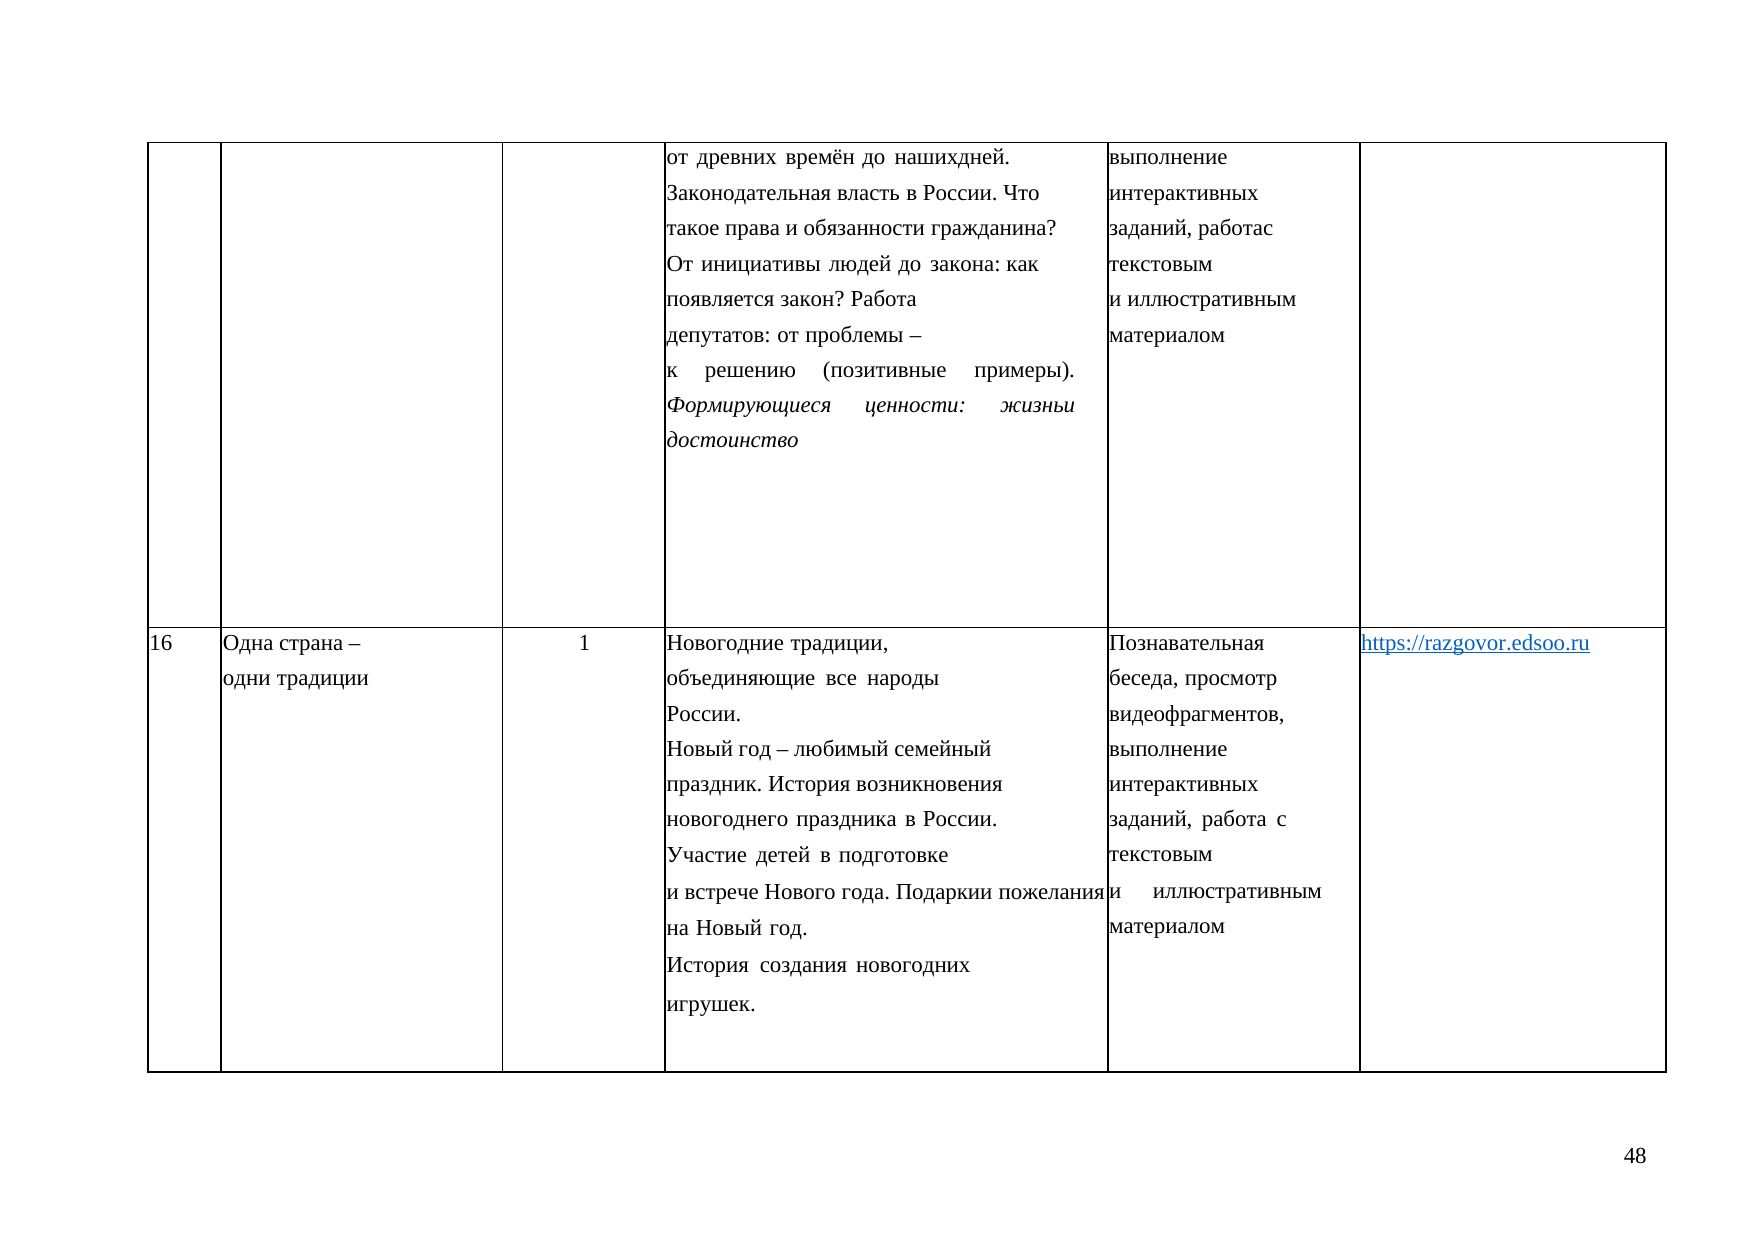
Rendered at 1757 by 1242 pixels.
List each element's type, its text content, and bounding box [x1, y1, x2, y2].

table_header выполнение интерактивных заданий, работас текстовым и иллюстративным материалом [1109, 143, 1359, 627]
table_cell 1 [503, 628, 664, 1071]
table_cell Одна страна – одни традиции [222, 628, 502, 1071]
table_header [503, 143, 664, 627]
table_header от древних времён до нашихдней. Законодательная власть в России. Что такое права и обязанности гражданина? От инициативы людей до закона: как появляется закон? Работа депутатов: от проблемы – к решению (позитивные примеры). Формирующиеся ценности: жизньи достоинство [666, 143, 1107, 627]
table_cell Новогодние традиции, объединяющие все народы России. Новый год – любимый семейный праздник. История возникновения новогоднего праздника в России. Участие детей в подготовке и встрече Нового года. Подаркии пожелания на Новый год. История создания новогодних игрушек. [666, 628, 1107, 1071]
table_cell 16 [149, 628, 220, 1071]
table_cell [1109, 628, 1359, 1071]
table_cell https://razgovor.edsoo.ru [1361, 628, 1665, 1071]
table_header [1361, 143, 1665, 627]
table_header [149, 143, 220, 627]
table_header [222, 143, 502, 627]
